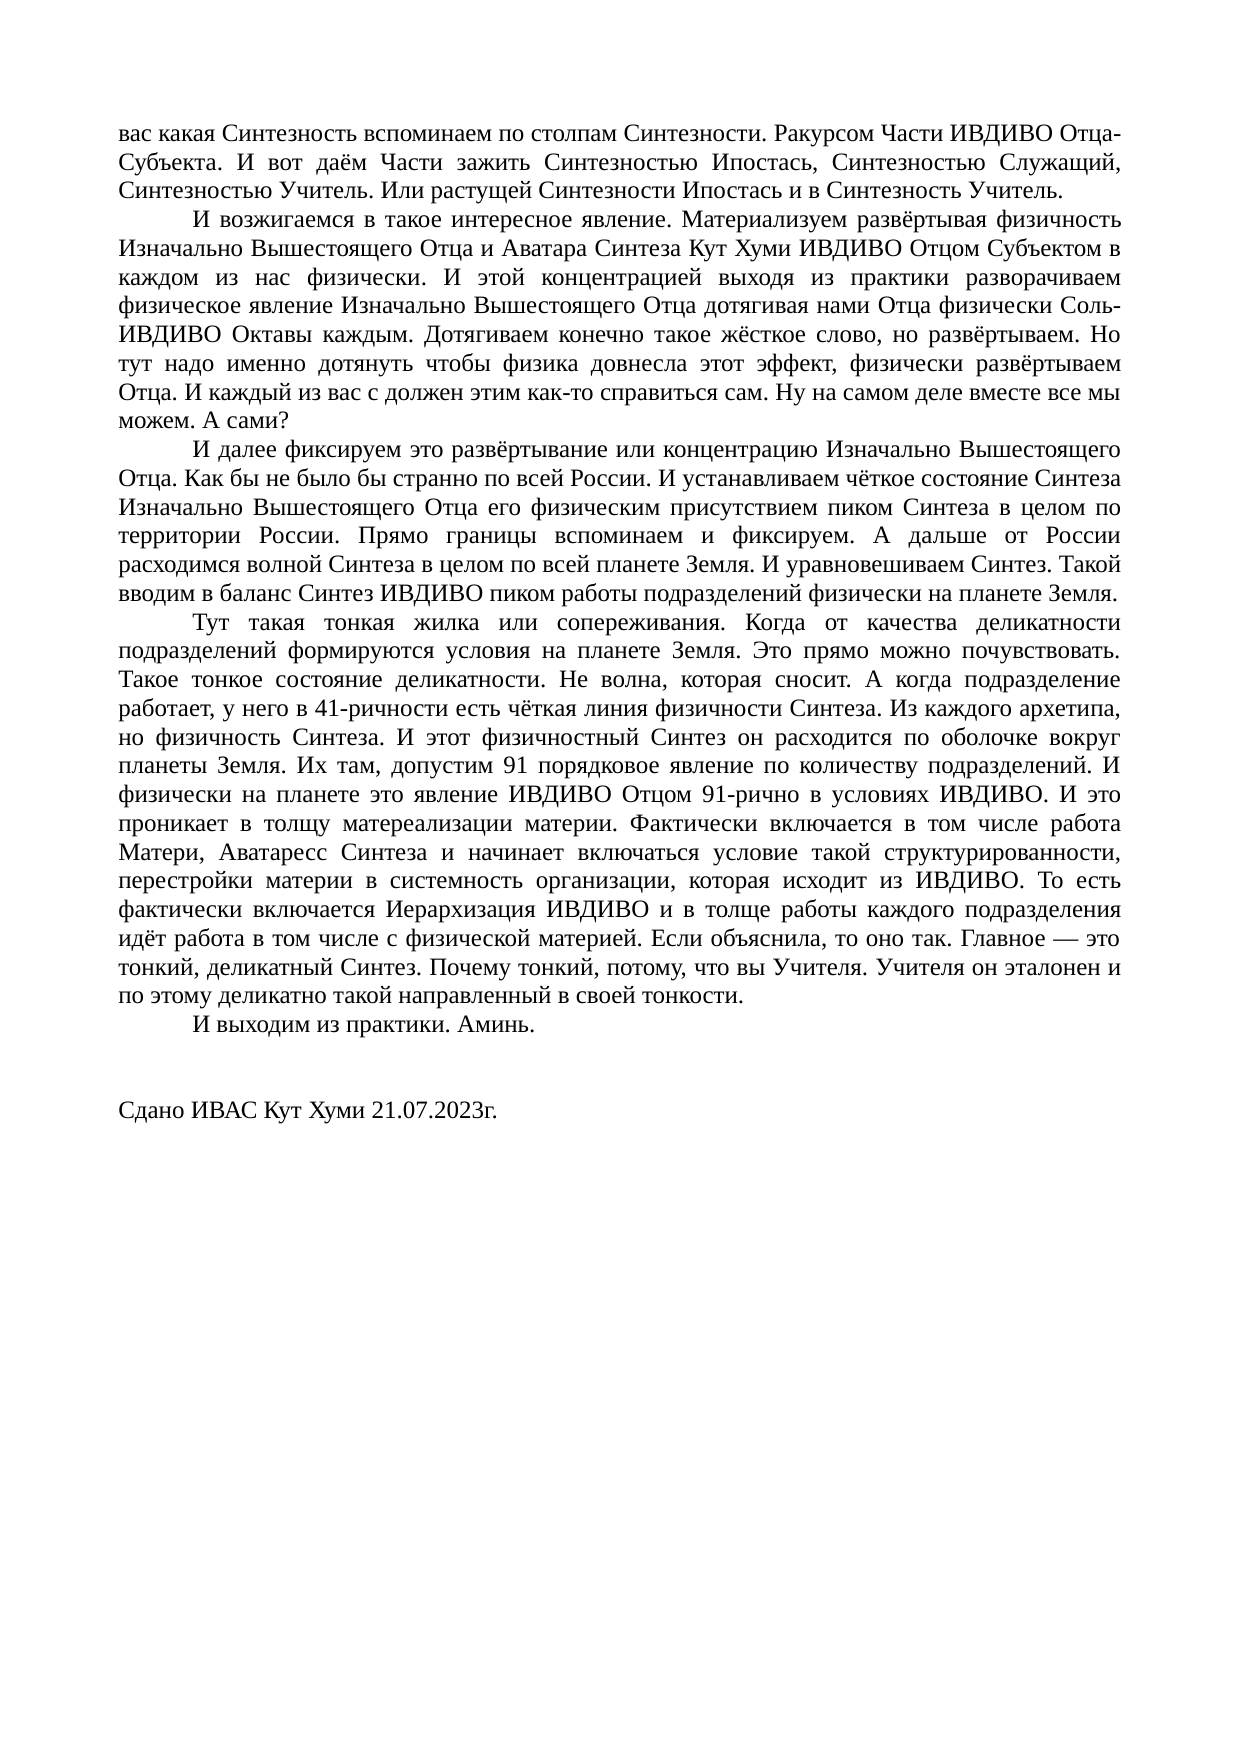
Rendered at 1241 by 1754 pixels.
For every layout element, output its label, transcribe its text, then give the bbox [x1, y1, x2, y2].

text И возжигаемся в такое интересное явление. Материализуем развёртывая физичность Изначально Вышестоящего Отца и Аватара Синтеза Кут Хуми ИВДИВО Отцом Субъектом в каждом из нас физически. И этой концентрацией выходя из практики разворачиваем физическое явление Изначально Вышестоящего Отца дотягивая нами Отца физически Соль-ИВДИВО Октавы каждым. Дотягиваем конечно такое жёсткое слово, но развёртываем. Но тут надо именно дотянуть чтобы физика довнесла этот эффект, физически развёртываем Отца. И каждый из вас с должен этим как-то справиться сам. Ну на самом деле вместе все мы можем. А сами? [118, 204, 1122, 434]
text И выходим из практики. Аминь. [118, 1009, 1122, 1038]
text Сдано ИВАС Кут Хуми 21.07.2023г. [118, 1096, 1122, 1124]
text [118, 118, 1122, 204]
text И далее фиксируем это развёртывание или концентрацию Изначально Вышестоящего Отца. Как бы не было бы странно по всей России. И устанавливаем чёткое состояние Синтеза Изначально Вышестоящего Отца его физическим присутствием пиком Синтеза в целом по территории России. Прямо границы вспоминаем и фиксируем. А дальше от России расходимся волной Синтеза в целом по всей планете Земля. И уравновешиваем Синтез. Такой вводим в баланс Синтез ИВДИВО пиком работы подразделений физически на планете Земля. [118, 434, 1122, 607]
text Тут такая тонкая жилка или сопереживания. Когда от качества деликатности подразделений формируются условия на планете Земля. Это прямо можно почувствовать. Такое тонкое состояние деликатности. Не волна, которая сносит. А когда подразделение работает, у него в 41-ричности есть чёткая линия физичности Синтеза. Из каждого архетипа, но физичность Синтеза. И этот физичностный Синтез он расходится по оболочке вокруг планеты Земля. Их там, допустим 91 порядковое явление по количеству подразделений. И физически на планете это явление ИВДИВО Отцом 91-рично в условиях ИВДИВО. И это проникает в толщу матереализации материи. Фактически включается в том числе работа Матери, Аватаресс Синтеза и начинает включаться условие такой структурированности, перестройки материи в системность организации, которая исходит из ИВДИВО. То есть фактически включается Иерархизация ИВДИВО и в толще работы каждого подразделения идёт работа в том числе с физической материей. Если объяснила, то оно так. Главное — это тонкий, деликатный Синтез. Почему тонкий, потому, что вы Учителя. Учителя он эталонен и по этому деликатно такой направленный в своей тонкости. [118, 607, 1122, 1009]
